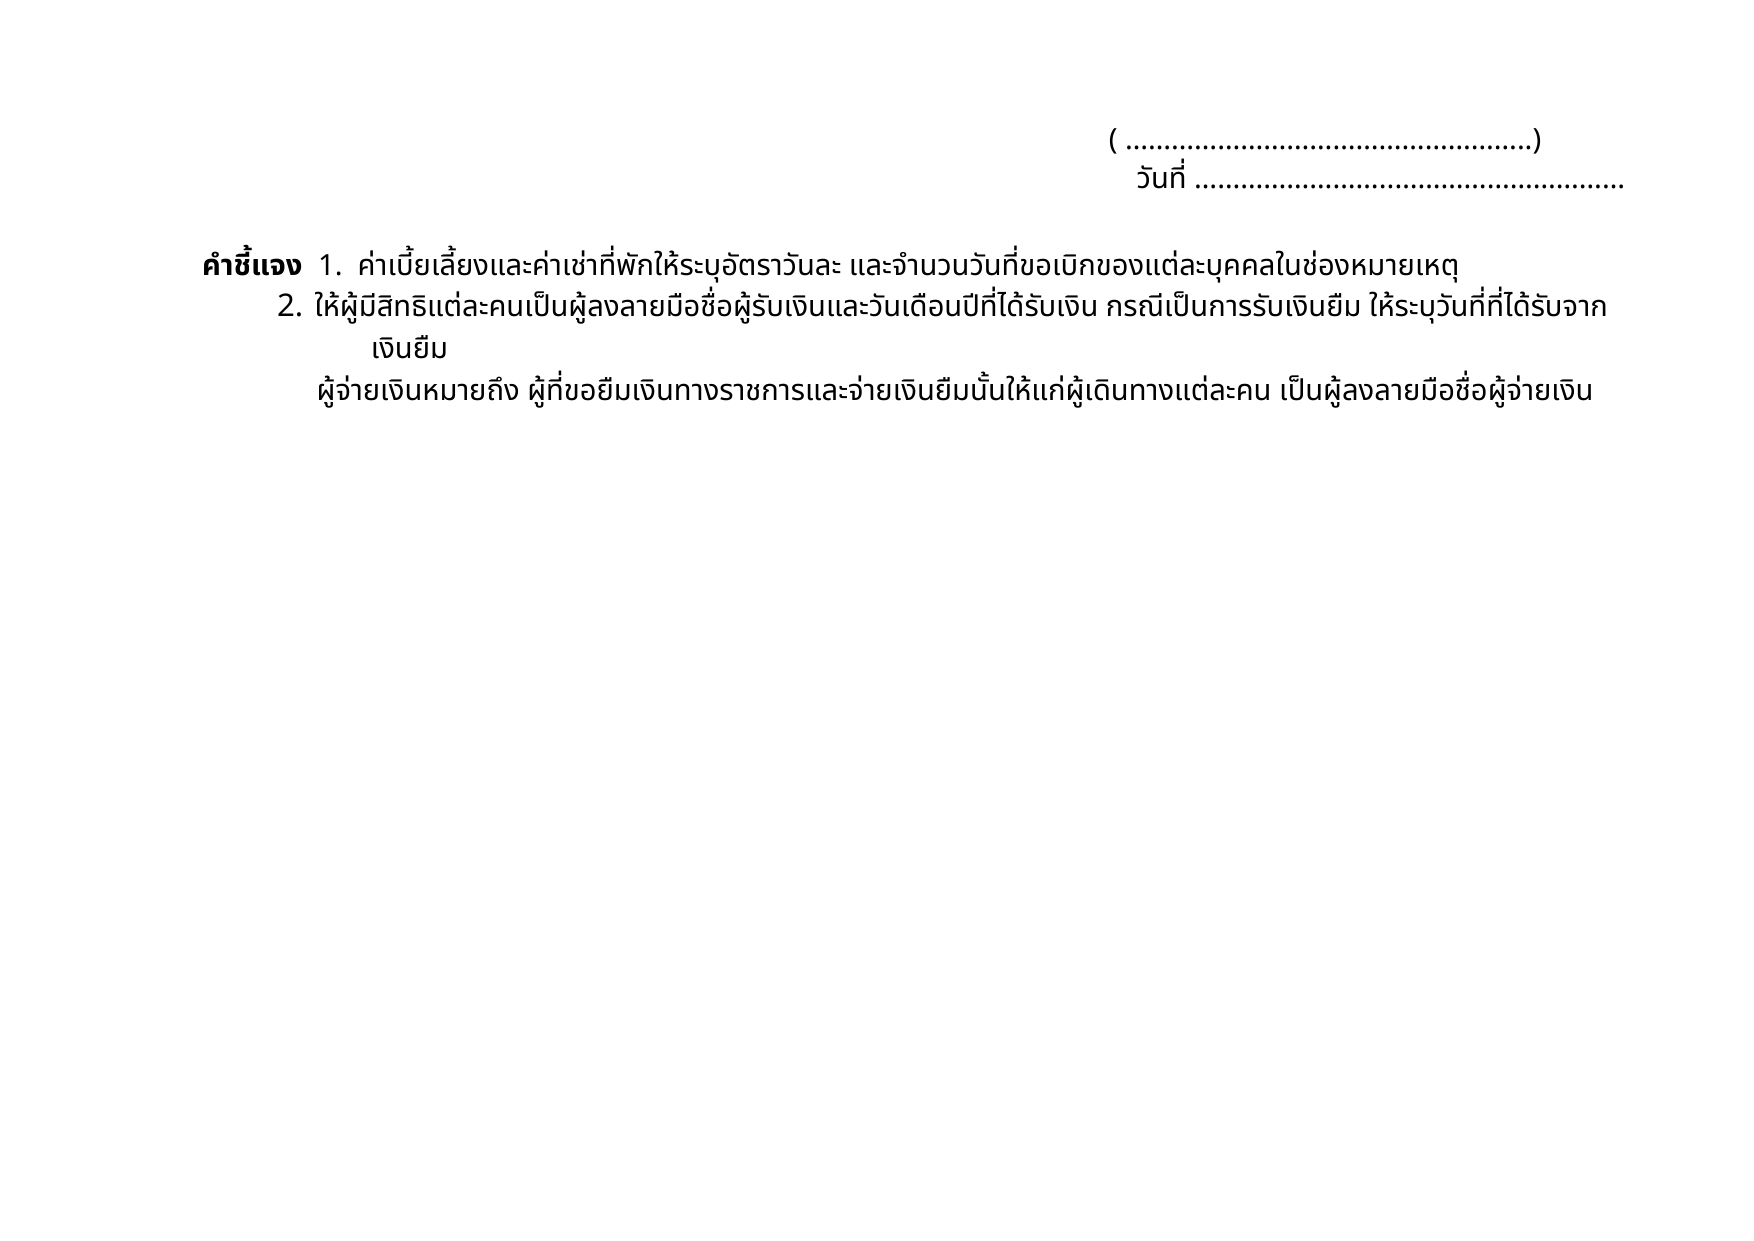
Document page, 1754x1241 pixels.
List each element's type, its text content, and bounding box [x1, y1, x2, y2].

text ( ……………………………………………..) [183, 118, 1634, 158]
text วันที่ ……………………..………………………… [183, 158, 1634, 202]
text คำชี้แจง 1. ค่าเบี้ยเลี้ยงและค่าเช่าที่พักให้ระบุอัตราวันละ และจำนวนวันที่ขอเบิกของแต่ละบุคคลในช่องหมายเหตุ [183, 242, 1634, 283]
list ให้ผู้มีสิทธิแต่ละคนเป็นผู้ลงลายมือชื่อผู้รับเงินและวันเดือนปีที่ได้รับเงิน กรณีเป็นการรับเงินยืม ให้ระบุวันที่ที่ได้รับจากเงินยืม [277, 283, 1634, 367]
text ผู้จ่ายเงินหมายถึง ผู้ที่ขอยืมเงินทางราชการและจ่ายเงินยืมนั้นให้แก่ผู้เดินทางแต่ละคน เป็นผู้ลงลายมือชื่อผู้จ่ายเงิน [301, 367, 1634, 408]
